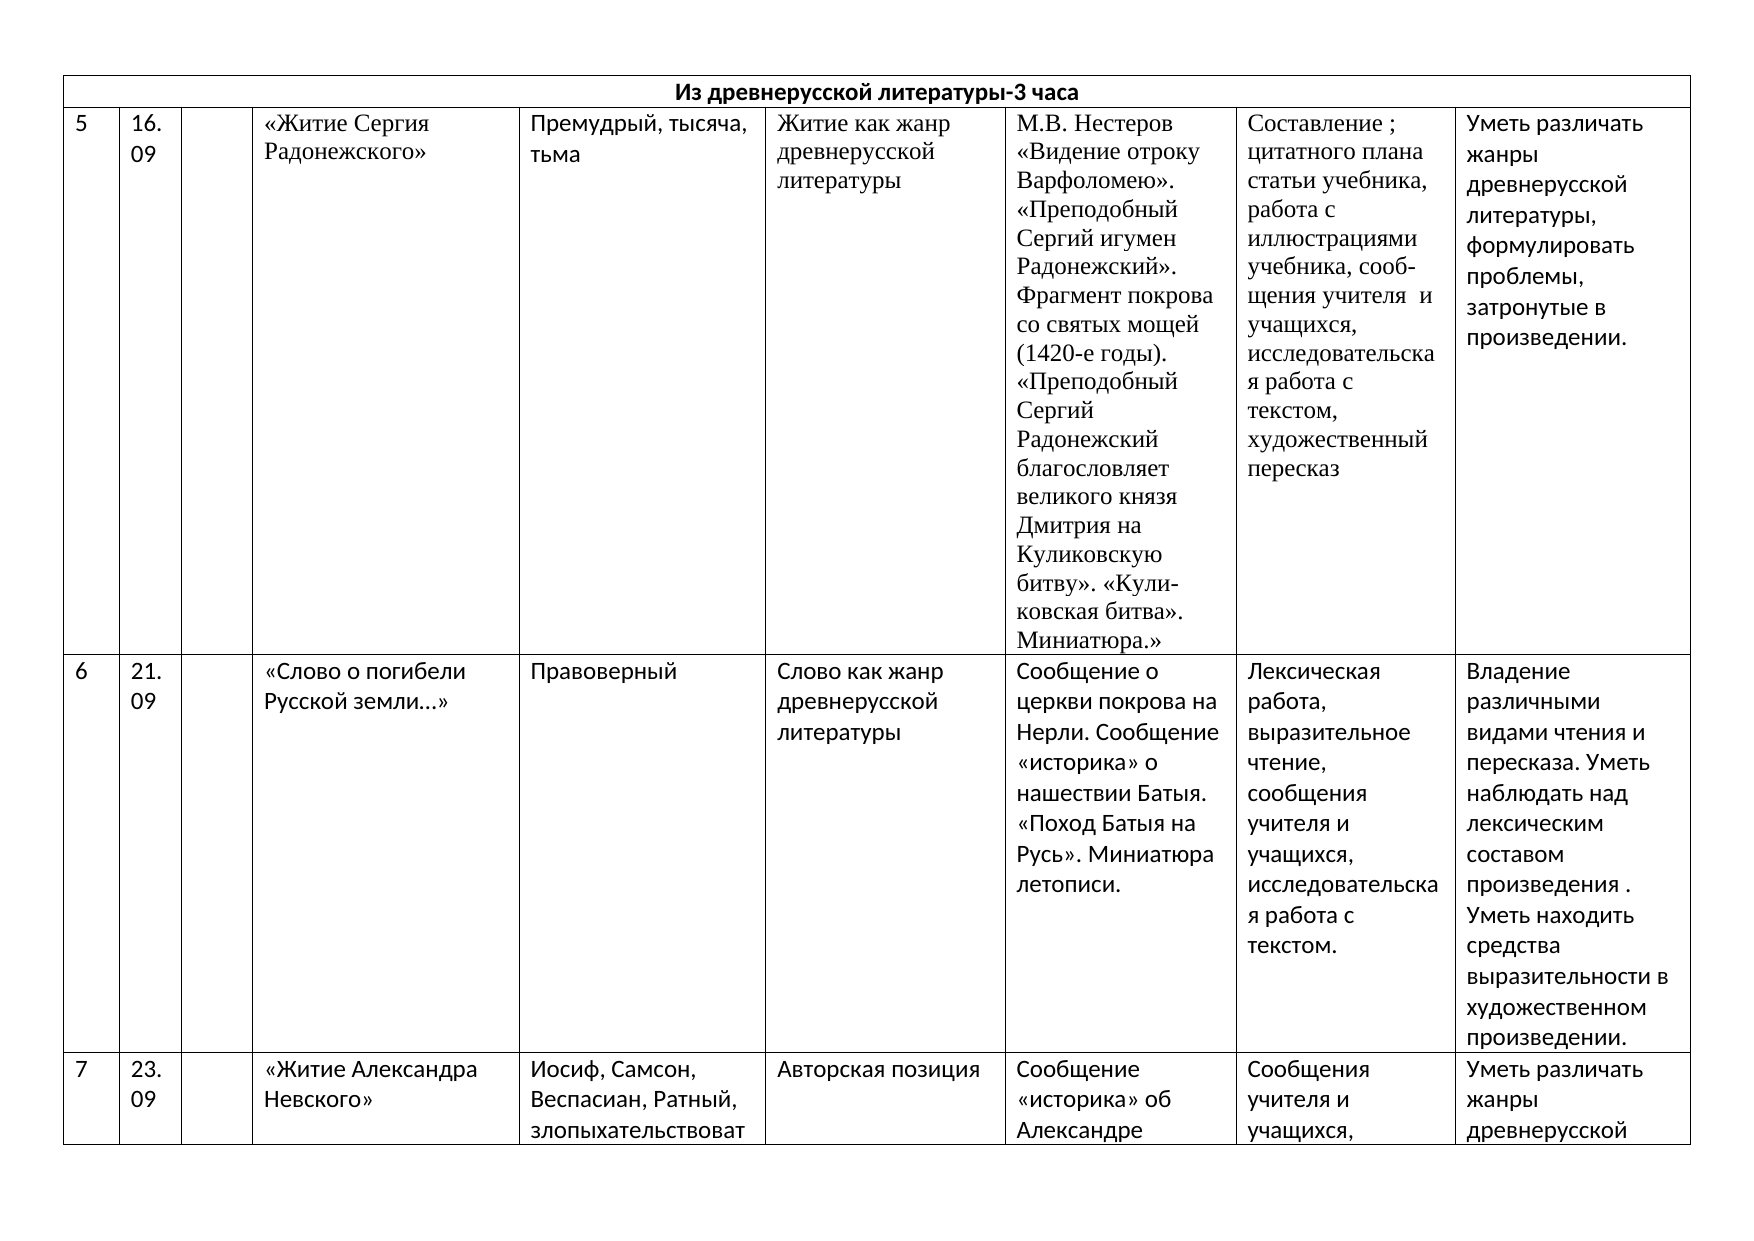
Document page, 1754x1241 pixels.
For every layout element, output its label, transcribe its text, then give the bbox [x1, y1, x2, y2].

table_cell 16.09 [120, 108, 181, 654]
table_cell Авторская позиция [766, 1053, 1005, 1144]
table_cell Правоверный [520, 655, 765, 1052]
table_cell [1237, 1053, 1455, 1144]
table_cell [182, 655, 252, 1052]
table_cell Владение различными видами чтения и пересказа. Уметь наблюдать над лексическим составом произведения . Уметь находить средства выразительности в художественном произведении. [1456, 655, 1690, 1052]
table_cell Составление ; цитатного плана статьи учебника, работа с иллюстрациями учебника, сообщения учителя и учащихся, исследовательская работа с текстом, художественный пересказ [1237, 108, 1455, 654]
table_cell Уметь различать жанры древнерусской литературы, формулировать проблемы, затронутые в произведении. [1456, 108, 1690, 654]
table_cell Премудрый, тысяча, тьма [520, 108, 765, 654]
table_cell Из древнерусской литературы-3 часа [64, 76, 1690, 107]
table_cell [182, 108, 252, 654]
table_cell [1006, 1053, 1236, 1144]
table_cell Лексическая работа, выразительное чтение, сообщения учителя и учащихся, исследовательская работа с текстом. [1237, 655, 1455, 1052]
table_cell «Житие Сергия Радонежского» [253, 108, 519, 654]
table_cell Сообщение о церкви покрова на Нерли. Сообщение «историка» о нашествии Батыя. «Поход Батыя на Русь». Миниатюра летописи. [1006, 655, 1236, 1052]
table_cell 23.09 [120, 1053, 181, 1144]
table_cell Слово как жанр древнерусской литературы [766, 655, 1005, 1052]
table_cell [520, 1053, 765, 1144]
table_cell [1456, 1053, 1690, 1144]
table_cell Житие как жанр древнерусской литературы [766, 108, 1005, 654]
table_cell [182, 1053, 252, 1144]
table_cell 5 [64, 108, 119, 654]
table_cell 21.09 [120, 655, 181, 1052]
table_cell 6 [64, 655, 119, 1052]
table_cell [253, 1053, 519, 1144]
table_cell 7 [64, 1053, 119, 1144]
table_cell М.В. Нестеров «Видение отроку Варфоломею». «Преподобный Сергий игумен Радонежский». Фрагмент покрова со святых мощей (1420-е годы). «Преподобный Сергий Радонежский благословляет великого князя Дмитрия на Куликовскую битву». «Куликовская битва». Миниатюра.» [1094, 108, 1236, 654]
table_cell «Слово о погибели Русской земли…» [253, 655, 519, 1052]
